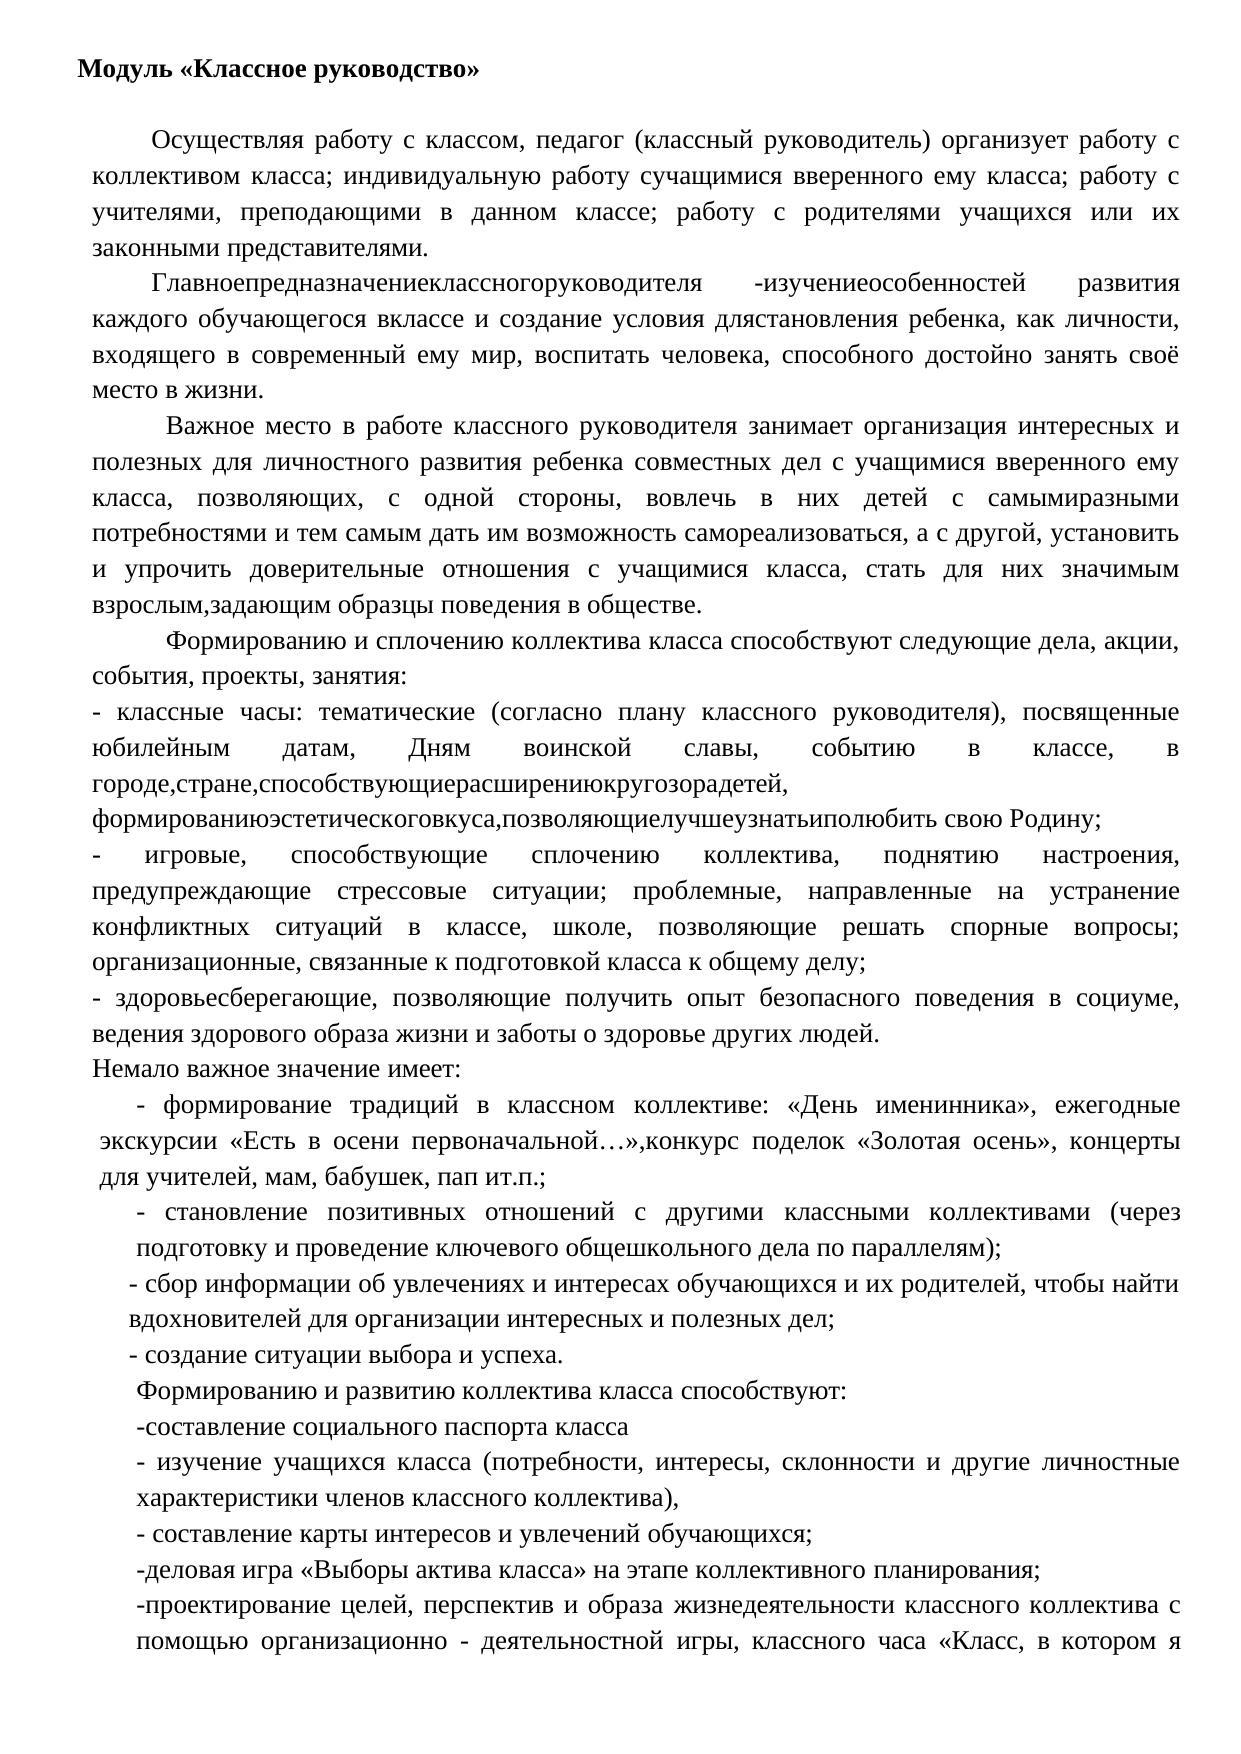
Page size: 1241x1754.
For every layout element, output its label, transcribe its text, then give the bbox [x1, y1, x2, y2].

text Модуль «Классное руководство» [77, 52, 1240, 83]
text - здоровьесберегающие, позволяющие получить опыт безопасного поведения в социуме, ведения здорового образа жизни и заботы о здоровье других людей. [92, 981, 1181, 1048]
text - составление карты интересов и увлечений обучающихся; [136, 1517, 1181, 1548]
text - игровые, способствующие сплочению коллектива, поднятию настроения, предупреждающие стрессовые ситуации; проблемные, направленные на устранение конфликтных ситуаций в классе, школе, позволяющие решать спорные вопросы; организационные, связанные к подготовкой класса к общему делу; [92, 838, 1181, 976]
text - создание ситуации выбора и успеха. [129, 1338, 1181, 1369]
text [136, 1588, 1181, 1655]
text Формированию и сплочению коллектива класса способствуют следующие дела, акции, события, проекты, занятия: [92, 624, 1181, 691]
text -составление социального паспорта класса [99, 1410, 1181, 1441]
text - сбор информации об увлечениях и интересах обучающихся и их родителей, чтобы найти вдохновителей для организации интересных и полезных дел; [129, 1267, 1181, 1334]
text Формированию и развитию коллектива класса способствуют: [99, 1374, 1181, 1405]
text Немало важное значение имеет: [92, 1052, 1181, 1084]
text Главноепредназначениеклассногоруководителя -изучениеособенностей развития каждого обучающегося вклассе и создание условия длястановления ребенка, как личности, входящего в современный ему мир, воспитать человека, способного достойно занять своё место в жизни. [92, 266, 1181, 405]
text - формирование традиций в классном коллективе: «День именинника», ежегодные экскурсии «Есть в осени первоначальной…»,конкурс поделок «Золотая осень», концерты для учителей, мам, бабушек, пап ит.п.; [99, 1088, 1181, 1191]
text Важное место в работе классного руководителя занимает организация интересных и полезных для личностного развития ребенка совместных дел с учащимися вверенного ему класса, позволяющих, с одной стороны, вовлечь в них детей с самымиразными потребностями и тем самым дать им возможность самореализоваться, а с другой, установить и упрочить доверительные отношения с учащимися класса, стать для них значимым взрослым,задающим образцы поведения в обществе. [92, 409, 1181, 619]
text - изучение учащихся класса (потребности, интересы, склонности и другие личностные характеристики членов классного коллектива), [136, 1446, 1181, 1512]
text Осуществляя работу с классом, педагог (классный руководитель) организует работу с коллективом класса; индивидуальную работу сучащимися вверенного ему класса; работу с учителями, преподающими в данном классе; работу с родителями учащихся или их законными представителями. [92, 123, 1181, 262]
text - классные часы: тематические (согласно плану классного руководителя), посвященные юбилейным датам, Дням воинской славы, событию в классе, в городе,стране,способствующиерасширениюкругозорадетей, формированиюэстетическоговкуса,позволяющиелучшеузнатьиполюбить свою Родину; [92, 695, 1181, 833]
text - становление позитивных отношений с другими классными коллективами (через подготовку и проведение ключевого общешкольного дела по параллелям); [136, 1195, 1181, 1262]
text -деловая игра «Выборы актива класса» на этапе коллективного планирования; [99, 1553, 1181, 1584]
